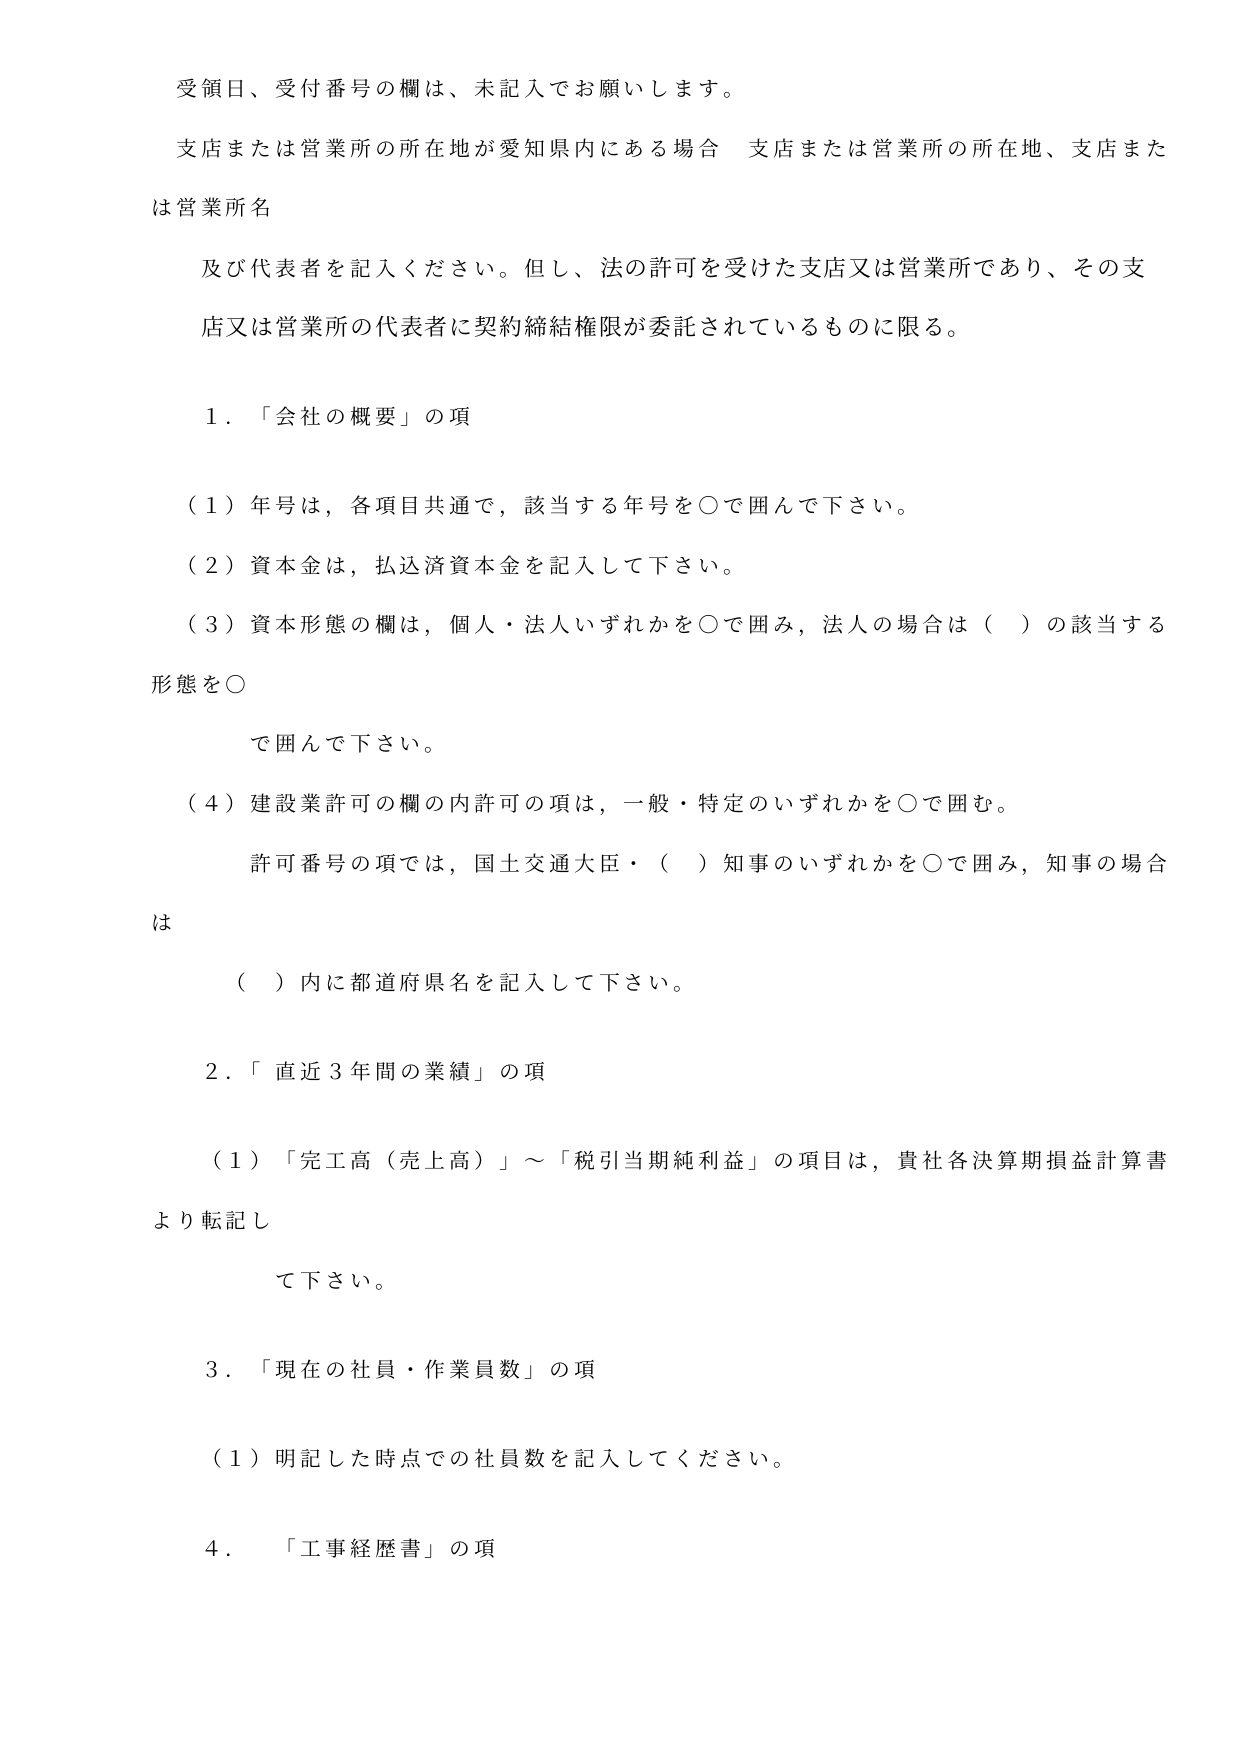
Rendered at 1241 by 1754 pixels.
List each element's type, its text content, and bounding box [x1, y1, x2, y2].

text ４． 「工事経歴書」の項 [151, 1517, 1172, 1577]
text （２）資本金は，払込済資本金を記入して下さい。 [151, 534, 1172, 594]
text １．「会社の概要」の項 [151, 385, 1172, 445]
text （ ）内に都道府県名を記入して下さい。 [151, 951, 1172, 1011]
text で囲んで下さい。 [151, 713, 1172, 773]
text 及び代表者を記入ください。但し、法の許可を受けた支店又は営業所であり、その支店又は営業所の代表者に契約締結権限が委託されているものに限る。 [188, 236, 1172, 356]
text （３）資本形態の欄は，個人・法人いずれかを○で囲み，法人の場合は（ ）の該当する形態を○ [151, 594, 1172, 713]
text （１）明記した時点での社員数を記入してください。 [151, 1428, 1172, 1488]
text 許可番号の項では，国土交通大臣・（ ）知事のいずれかを○で囲み，知事の場合は [151, 832, 1172, 951]
text 支店または営業所の所在地が愛知県内にある場合 支店または営業所の所在地、支店または営業所名 [151, 117, 1172, 236]
text ３．「現在の社員・作業員数」の項 [151, 1339, 1172, 1398]
text （４）建設業許可の欄の内許可の項は，一般・特定のいずれかを○で囲む。 [151, 773, 1172, 832]
text ２．｢直近３年間の業績｣の項 [151, 1041, 1172, 1100]
text （１）年号は，各項目共通で，該当する年号を○で囲んで下さい。 [151, 475, 1172, 534]
text 受領日、受付番号の欄は、未記入でお願いします。 [151, 58, 1172, 117]
text て下さい。 [151, 1249, 1172, 1309]
text （１）「完工高（売上高）」～「税引当期純利益」の項目は，貴社各決算期損益計算書より転記し [151, 1130, 1172, 1249]
